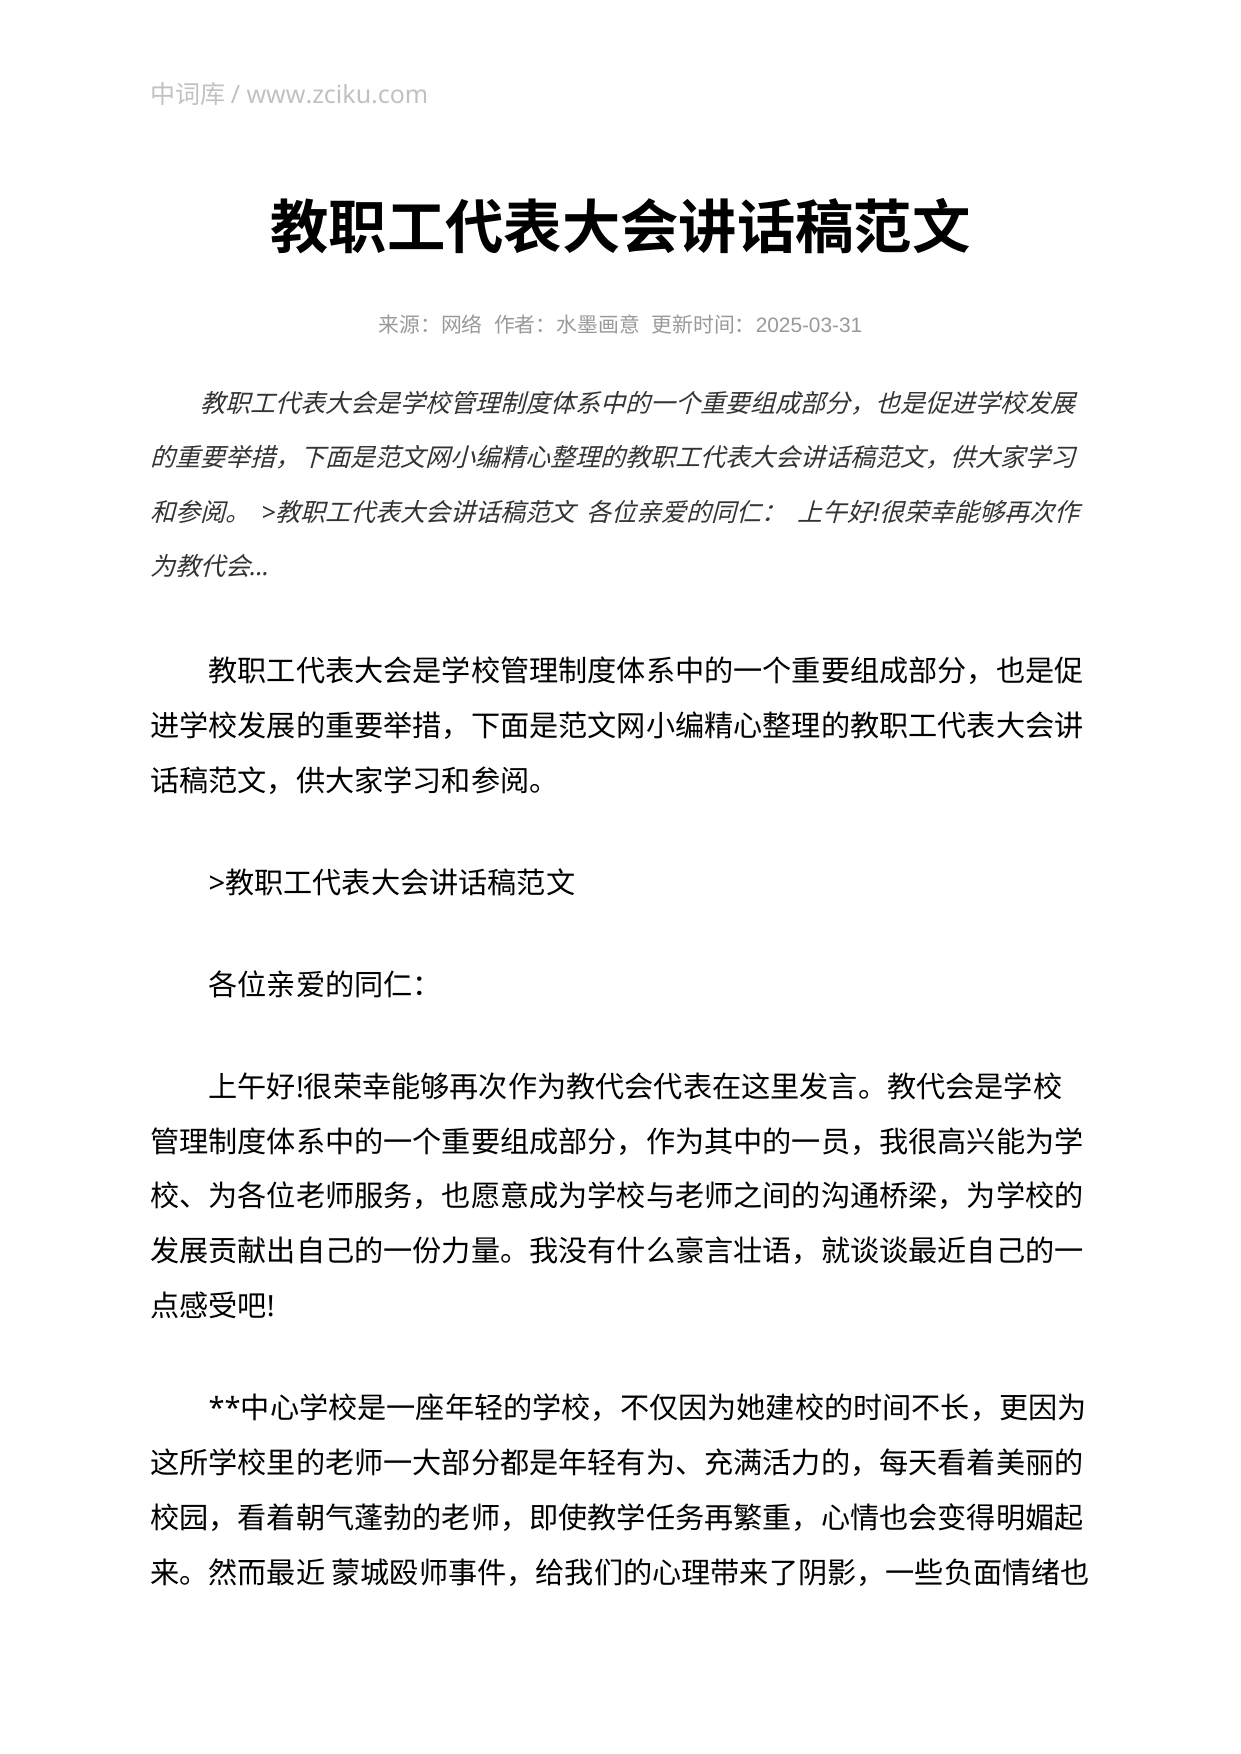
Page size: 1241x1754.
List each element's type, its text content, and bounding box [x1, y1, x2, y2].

text >教职工代表大会讲话稿范文 [150, 859, 1090, 902]
text 上午好!很荣幸能够再次作为教代会代表在这里发言。教代会是学校管理制度体系中的一个重要组成部分，作为其中的一员，我很高兴能为学校、为各位老师服务，也愿意成为学校与老师之间的沟通桥梁，为学校的发展贡献出自己的一份力量。我没有什么豪言壮语，就谈谈最近自己的一点感受吧! [150, 1063, 1090, 1325]
text 教职工代表大会是学校管理制度体系中的一个重要组成部分，也是促进学校发展的重要举措，下面是范文网小编精心整理的教职工代表大会讲话稿范文，供大家学习和参阅。 [150, 648, 1090, 800]
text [150, 1385, 1090, 1592]
text 来源：网络 作者：水墨画意 更新时间：2025-03-31 [150, 313, 1090, 337]
text 教职工代表大会是学校管理制度体系中的一个重要组成部分，也是促进学校发展的重要举措，下面是范文网小编精心整理的教职工代表大会讲话稿范文，供大家学习和参阅。 >教职工代表大会讲话稿范文 各位亲爱的同仁： 上午好!很荣幸能够再次作为教代会... [150, 383, 1090, 583]
text 各位亲爱的同仁： [150, 961, 1090, 1004]
subtitle 教职工代表大会讲话稿范文 [150, 181, 1090, 266]
